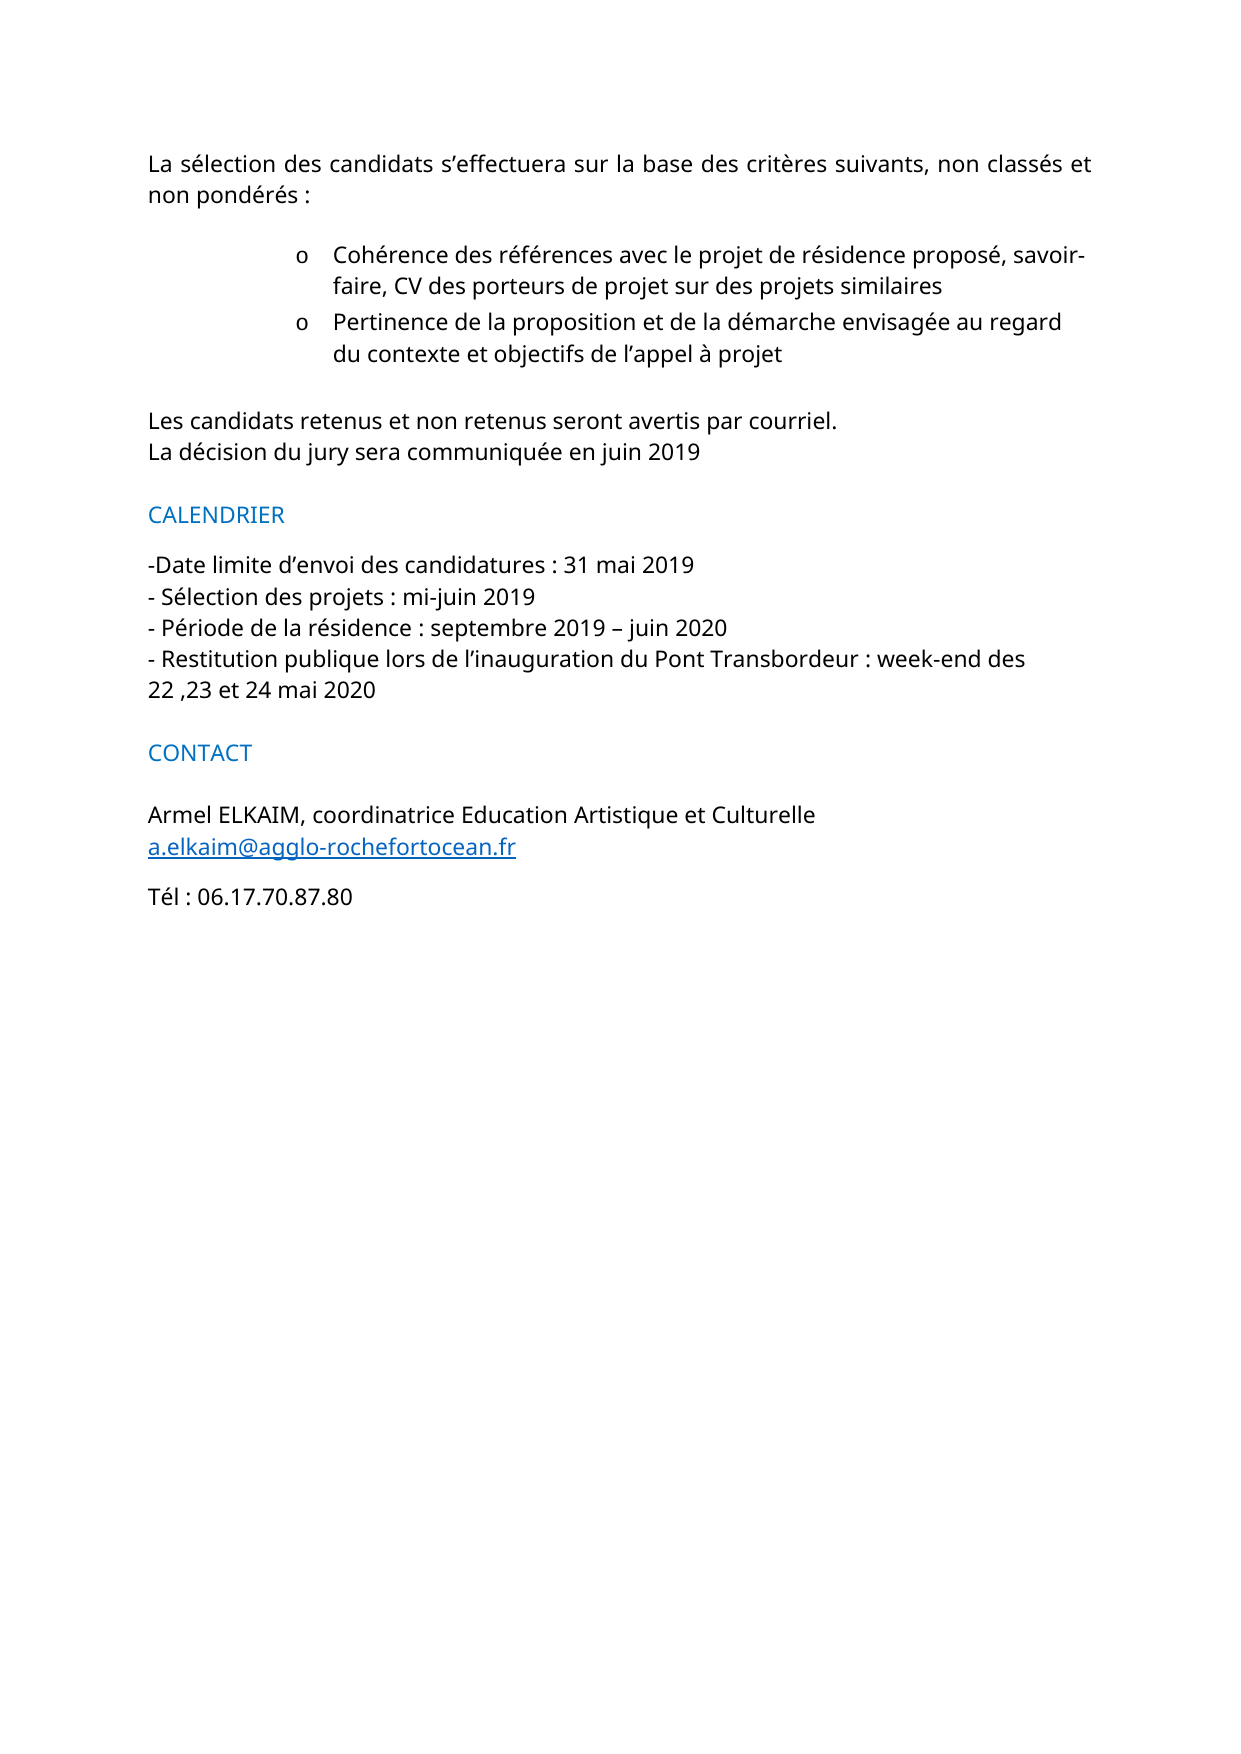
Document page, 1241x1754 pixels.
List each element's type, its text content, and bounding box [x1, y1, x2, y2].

list Cohérence des références avec le projet de résidence proposé, savoir-faire, CV des porteurs de projet sur des projets similaires [295, 239, 1093, 301]
list Pertinence de la proposition et de la démarche envisagée au regard du contexte et objectifs de l’appel à projet [295, 306, 1093, 369]
text La sélection des candidats s’effectuera sur la base des critères suivants, non classés et non pondérés : [148, 148, 1093, 210]
text - Sélection des projets : mi-juin 2019 [148, 581, 1093, 612]
text Armel ELKAIM, coordinatrice Education Artistique et Culturelle [148, 799, 1093, 831]
text CONTACT [148, 737, 1093, 768]
text Les candidats retenus et non retenus seront avertis par courriel. [148, 405, 1093, 436]
text a.elkaim@agglo-rochefortocean.fr [148, 831, 1093, 862]
text La décision du jury sera communiquée en juin 2019 [148, 436, 1093, 468]
text - Restitution publique lors de l’inauguration du Pont Transbordeur : week-end des 22 ,23 et 24 mai 2020 [148, 643, 1093, 706]
text -Date limite d’envoi des candidatures : 31 mai 2019 [148, 549, 1093, 581]
text - Période de la résidence : septembre 2019 – juin 2020 [148, 612, 1093, 643]
text Tél : 06.17.70.87.80 [148, 881, 1093, 912]
text CALENDRIER [148, 499, 1093, 530]
